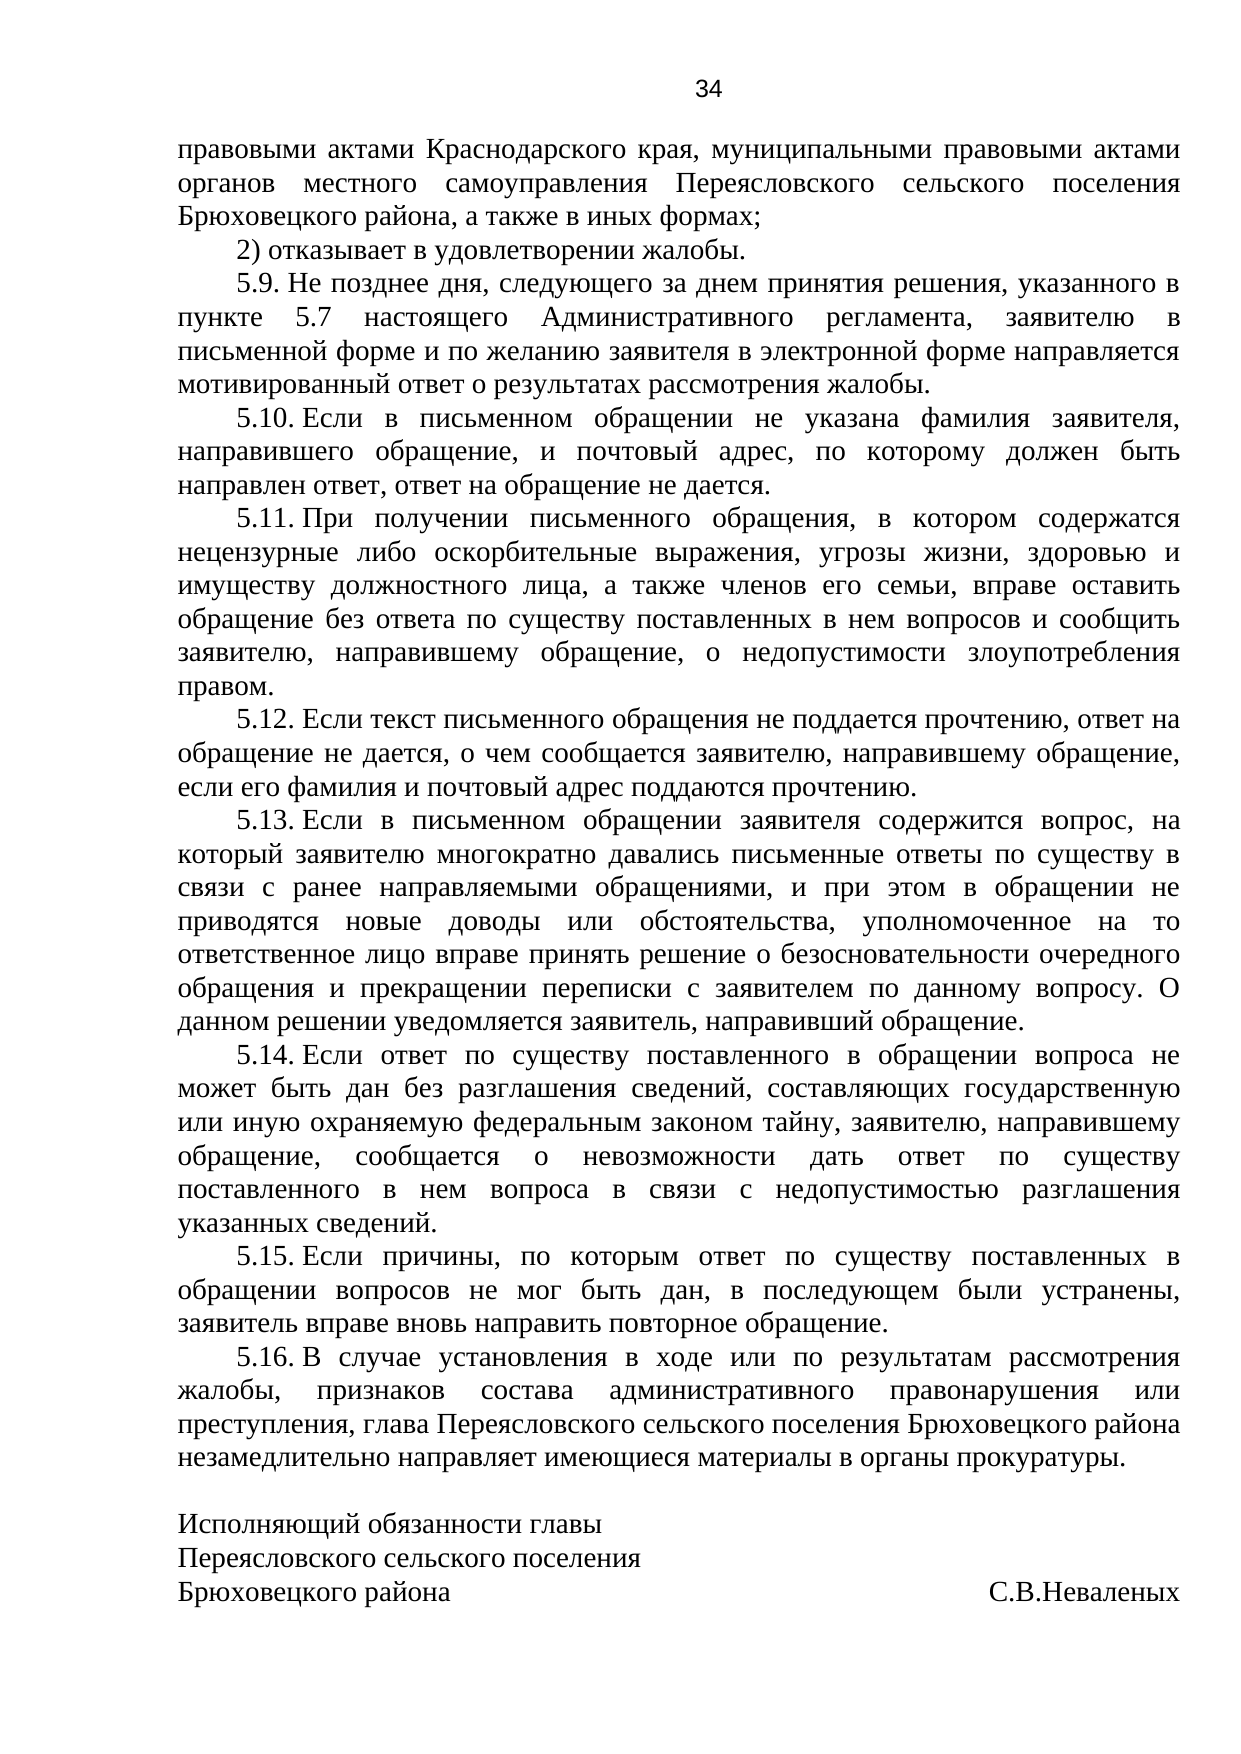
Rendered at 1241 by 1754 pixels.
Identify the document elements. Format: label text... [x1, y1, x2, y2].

text 5.12. Если текст письменного обращения не поддается прочтению, ответ на обращение не дается, о чем сообщается заявителю, направившему обращение, если его фамилия и почтовый адрес поддаются прочтению. [177, 702, 1181, 802]
text Брюховецкого района С.В.Неваленых [177, 1574, 1181, 1607]
text 5.15. Если причины, по которым ответ по существу поставленных в обращении вопросов не мог быть дан, в последующем были устранены, заявитель вправе вновь направить повторное обращение. [177, 1238, 1181, 1339]
text 5.11. При получении письменного обращения, в котором содержатся нецензурные либо оскорбительные выражения, угрозы жизни, здоровью и имуществу должностного лица, а также членов его семьи, вправе оставить обращение без ответа по существу поставленных в нем вопросов и сообщить заявителю, направившему обращение, о недопустимости злоупотребления правом. [177, 500, 1181, 702]
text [177, 131, 1181, 232]
text 5.10. Если в письменном обращении не указана фамилия заявителя, направившего обращение, и почтовый адрес, по которому должен быть направлен ответ, ответ на обращение не дается. [177, 400, 1181, 500]
text Переясловского сельского поселения [177, 1540, 1181, 1574]
text 5.9. Не позднее дня, следующего за днем принятия решения, указанного в пункте 5.7 настоящего Административного регламента, заявителю в письменной форме и по желанию заявителя в электронной форме направляется мотивированный ответ о результатах рассмотрения жалобы. [177, 266, 1181, 400]
text 2) отказывает в удовлетворении жалобы. [177, 232, 1181, 266]
text Исполняющий обязанности главы [177, 1507, 1181, 1540]
text 5.13. Если в письменном обращении заявителя содержится вопрос, на который заявителю многократно давались письменные ответы по существу в связи с ранее направляемыми обращениями, и при этом в обращении не приводятся новые доводы или обстоятельства, уполномоченное на то ответственное лицо вправе принять решение о безосновательности очередного обращения и прекращении переписки с заявителем по данному вопросу. О данном решении уведомляется заявитель, направивший обращение. [177, 802, 1181, 1037]
text 5.16. В случае установления в ходе или по результатам рассмотрения жалобы, признаков состава административного правонарушения или преступления, глава Переясловского сельского поселения Брюховецкого района незамедлительно направляет имеющиеся материалы в органы прокуратуры. [177, 1339, 1181, 1473]
text 5.14. Если ответ по существу поставленного в обращении вопроса не может быть дан без разглашения сведений, составляющих государственную или иную охраняемую федеральным законом тайну, заявителю, направившему обращение, сообщается о невозможности дать ответ по существу поставленного в нем вопроса в связи с недопустимостью разглашения указанных сведений. [177, 1037, 1181, 1238]
